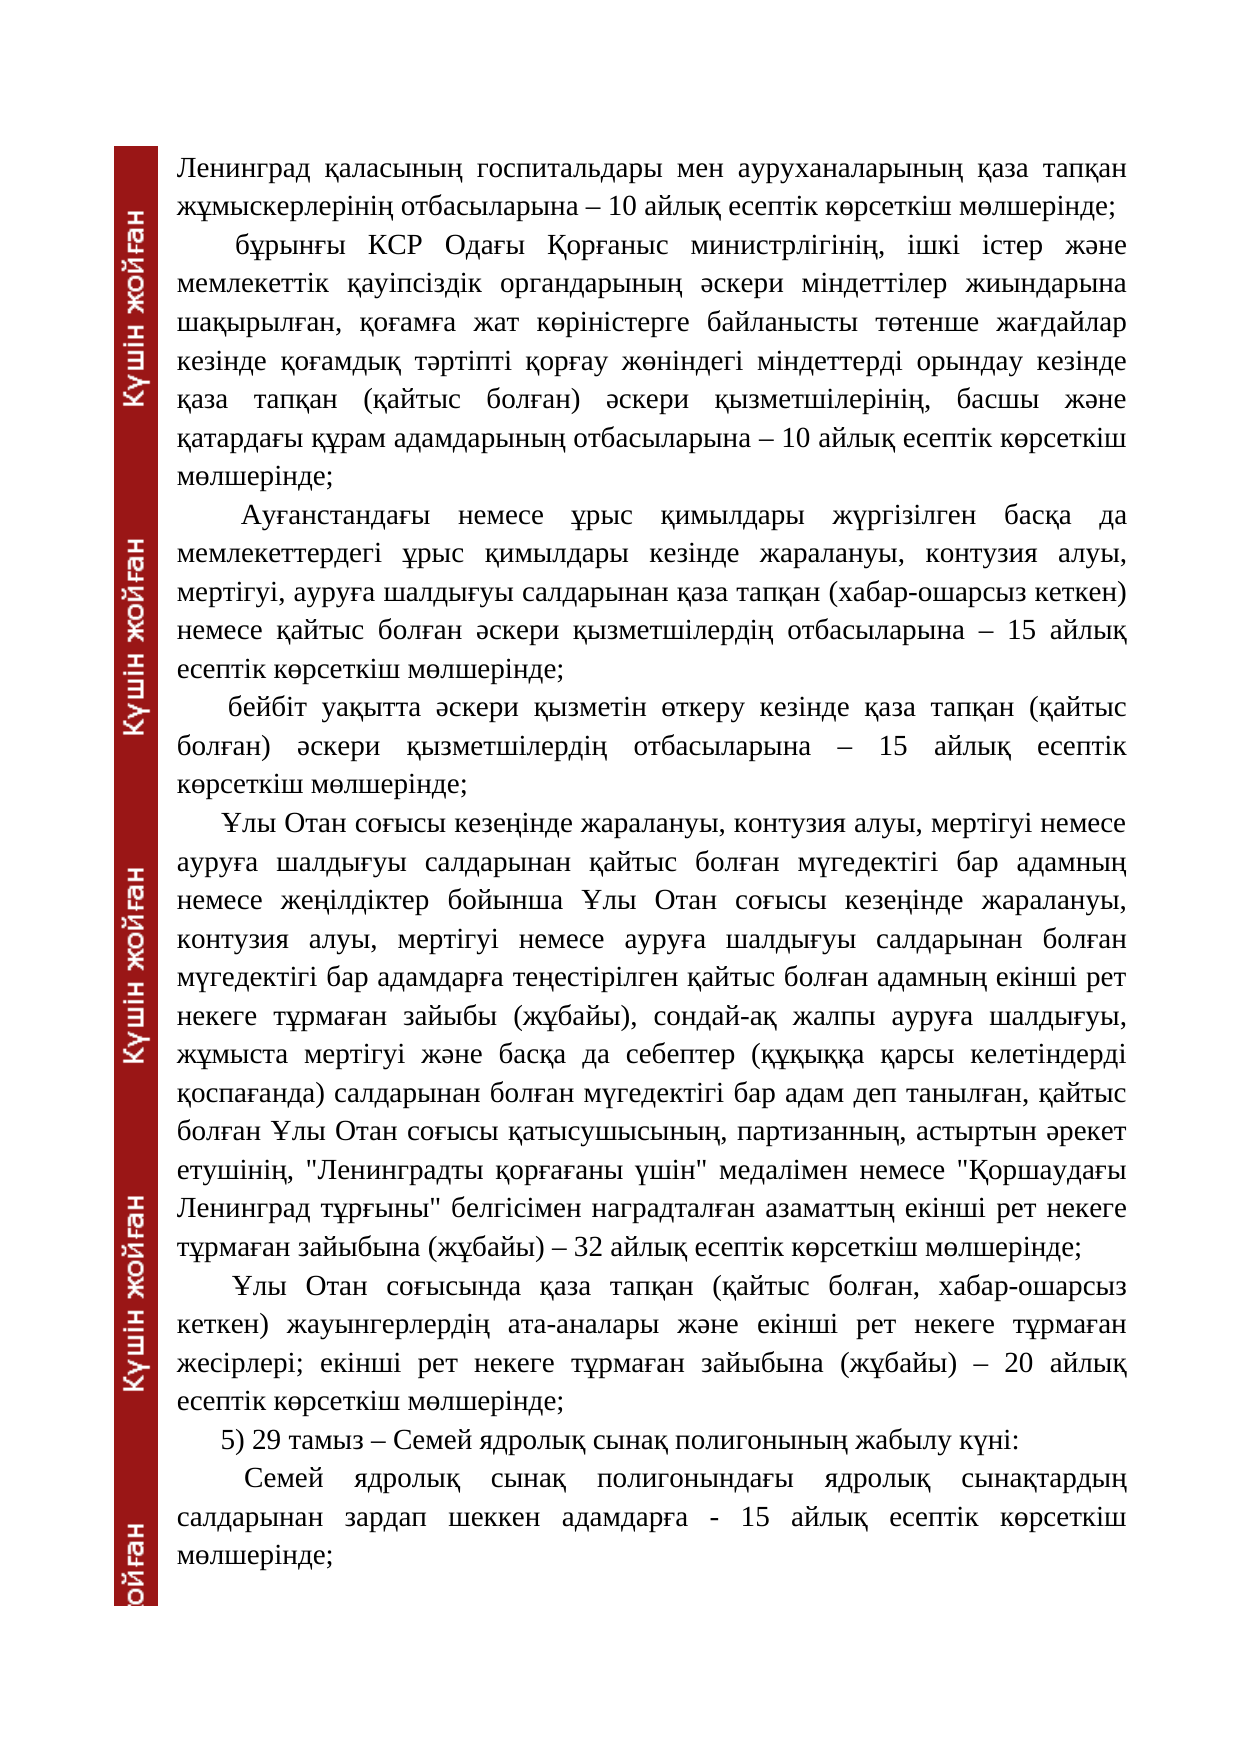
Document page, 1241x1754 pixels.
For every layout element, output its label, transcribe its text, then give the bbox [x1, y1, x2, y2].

text Ұлы Отан соғысында қаза тапқан (қайтыс болған, хабар-ошарсыз кеткен) жауынгерлердің ата-аналары және екінші рет некеге тұрмаған жесірлері; екінші рет некеге тұрмаған зайыбына (жұбайы) – 20 айлық есептік көрсеткіш мөлшерінде; [112, 1268, 1128, 1417]
text Семей ядролық сынақ полигонындағы ядролық сынақтардың салдарынан зардап шеккен адамдарға - 15 айлық есептік көрсеткіш мөлшерінде; [112, 1460, 1128, 1571]
picture [114, 800, 158, 805]
text Ұлы Отан соғысы кезеңінде жаралануы, контузия алуы, мертігуі немесе ауруға шалдығуы салдарынан қайтыс болған мүгедектігі бар адамның немесе жеңілдіктер бойынша Ұлы Отан соғысы кезеңінде жаралануы, контузия алуы, мертігуі немесе ауруға шалдығуы салдарынан болған мүгедектігі бар адамдарға теңестірілген қайтыс болған адамның екінші рет некеге тұрмаған зайыбы (жұбайы), сондай-ақ жалпы ауруға шалдығуы, жұмыста мертігуі және басқа да себептер (құқыққа қарсы келетіндерді қоспағанда) салдарынан болған мүгедектігі бар адам деп танылған, қайтыс болған Ұлы Отан соғысы қатысушысының, партизанның, астыртын әрекет етушінің, "Ленинградты қорғағаны үшін" медалімен немесе "Қоршаудағы Ленинград тұрғыны" белгісімен наградталған азаматтың екінші рет некеге тұрмаған зайыбына (жұбайы) – 32 айлық есептік көрсеткіш мөлшерінде; [112, 805, 1128, 1263]
text бұрынғы КСР Одағы Қорғаныс министрлiгiнің, ішкi iстер және мемлекеттiк қауiпсiздiк органдарының әскери мiндеттілер жиындарына шақырылған, қоғамға жат көрiнiстерге байланысты төтенше жағдайлар кезiнде қоғамдық тәртiптi қорғау жөнiндегi міндеттерді орындау кезінде қаза тапқан (қайтыс болған) әскери қызметшiлерінiң, басшы және қатардағы құрам адамдарының отбасыларына – 10 айлық есептік көрсеткіш мөлшерінде; [112, 227, 1128, 492]
picture [114, 1417, 158, 1422]
text 5) 29 тамыз – Семей ядролық сынақ полигонының жабылу күні: [112, 1422, 1128, 1455]
picture [114, 492, 158, 497]
picture [114, 1571, 158, 1606]
picture [114, 146, 158, 150]
picture [114, 222, 158, 227]
picture [114, 1263, 158, 1268]
picture [114, 684, 158, 689]
text бейбiт уақытта әскери қызметiн өткеру кезiнде қаза тапқан (қайтыс болған) әскери қызметшiлердiң отбасыларына – 15 айлық есептік көрсеткіш мөлшерінде; [112, 689, 1128, 800]
picture [114, 1455, 158, 1460]
text Ауғанстандағы немесе ұрыс қимылдары жүргiзiлген басқа да мемлекеттердегi ұрыс қимылдары кезiнде жаралануы, контузия алуы, мертігуі, ауруға шалдығуы салдарынан қаза тапқан (хабар-ошарсыз кеткен) немесе қайтыс болған әскери қызметшiлердiң отбасыларына – 15 айлық есептік көрсеткіш мөлшерінде; [112, 497, 1128, 684]
